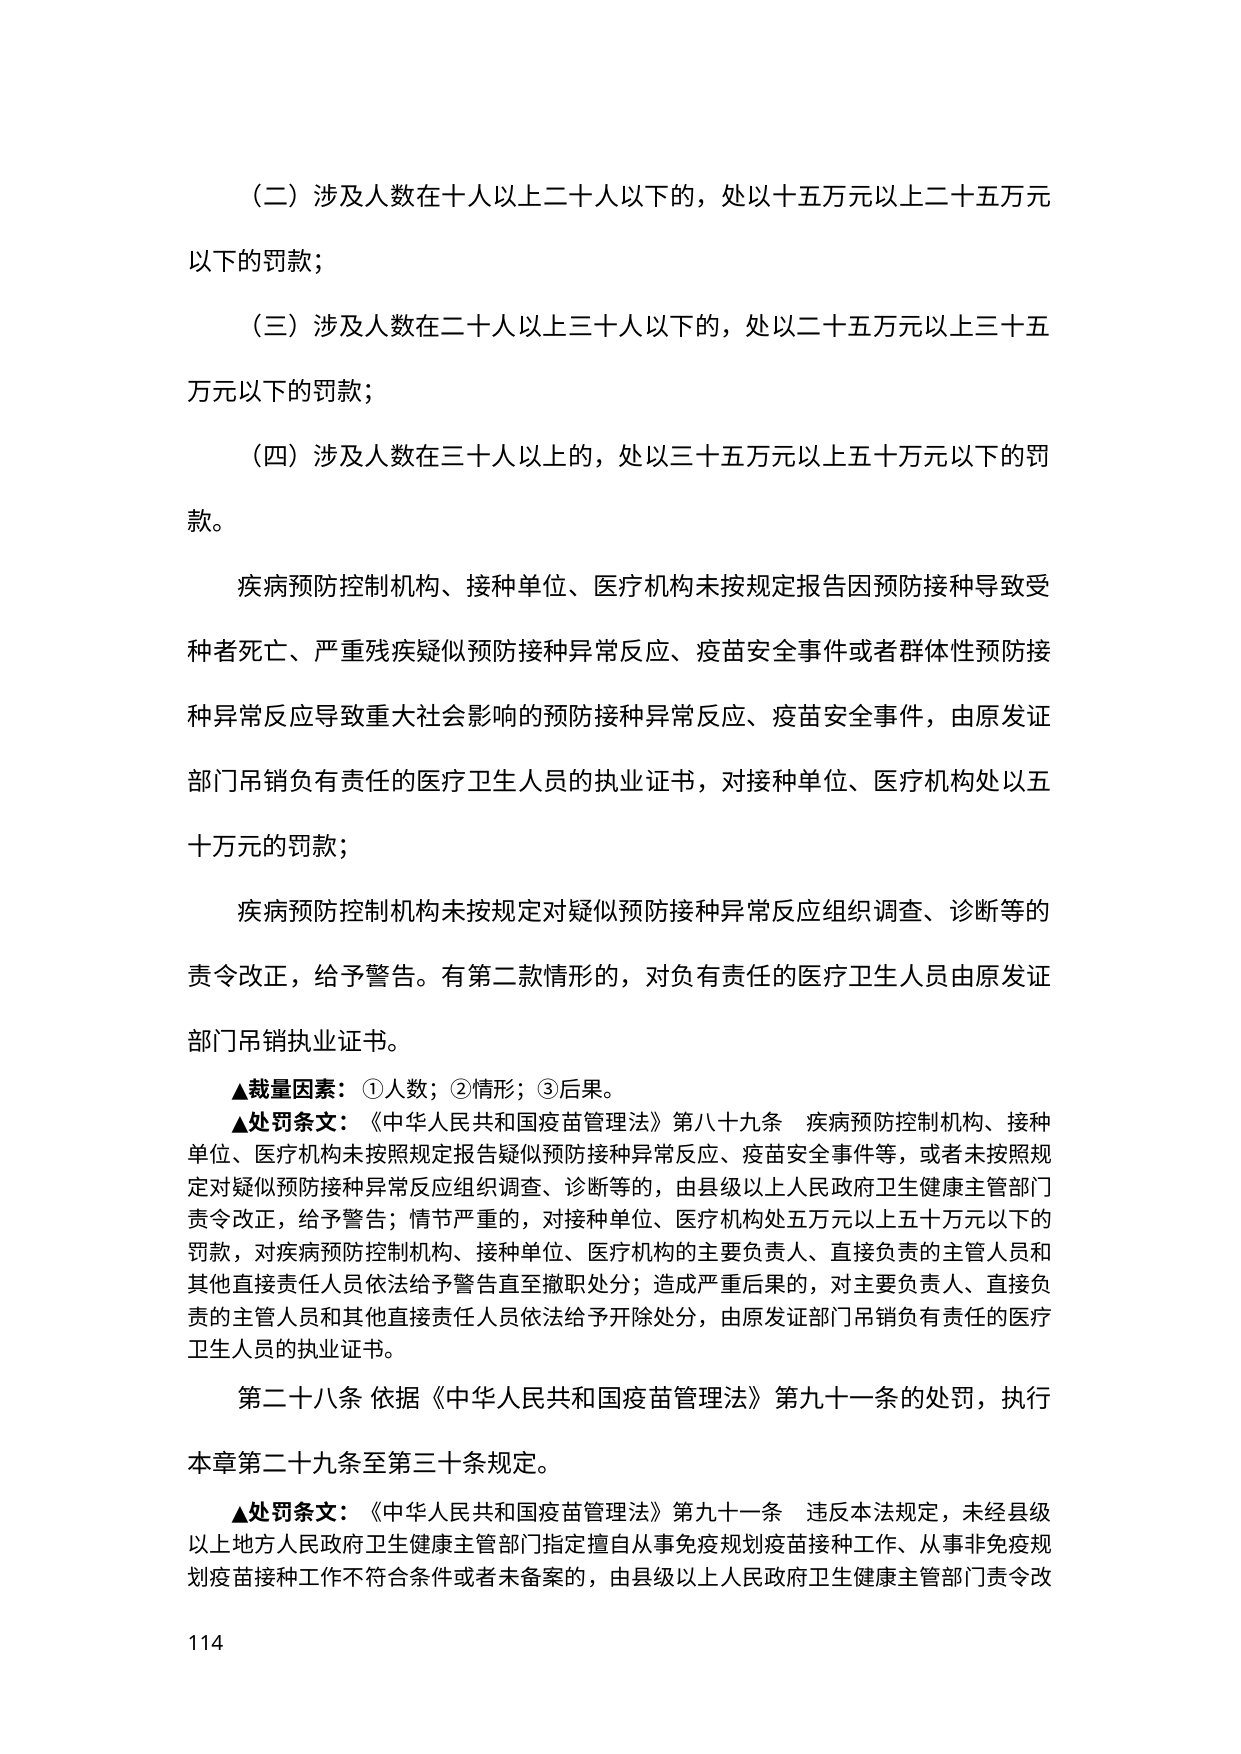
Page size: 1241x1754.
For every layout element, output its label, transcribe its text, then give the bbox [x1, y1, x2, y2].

text （二）涉及人数在十人以上二十人以下的，处以十五万元以上二十五万元以下的罚款； [187, 162, 1053, 292]
text 第二十八条 依据《中华人民共和国疫苗管理法》第九十一条的处罚，执行本章第二十九条至第三十条规定。 [187, 1364, 1053, 1494]
text （四）涉及人数在三十人以上的，处以三十五万元以上五十万元以下的罚款。 [187, 422, 1053, 552]
text ▲裁量因素： ①人数；②情形；③后果。 [187, 1072, 1053, 1104]
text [187, 1494, 1053, 1592]
text （三）涉及人数在二十人以上三十人以下的，处以二十五万元以上三十五万元以下的罚款； [187, 292, 1053, 422]
text 疾病预防控制机构、接种单位、医疗机构未按规定报告因预防接种导致受种者死亡、严重残疾疑似预防接种异常反应、疫苗安全事件或者群体性预防接种异常反应导致重大社会影响的预防接种异常反应、疫苗安全事件，由原发证部门吊销负有责任的医疗卫生人员的执业证书，对接种单位、医疗机构处以五十万元的罚款； [187, 552, 1053, 877]
text 疾病预防控制机构未按规定对疑似预防接种异常反应组织调查、诊断等的责令改正，给予警告。有第二款情形的，对负有责任的医疗卫生人员由原发证部门吊销执业证书。 [187, 877, 1053, 1072]
text ▲处罚条文：《中华人民共和国疫苗管理法》第八十九条 疾病预防控制机构、接种单位、医疗机构未按照规定报告疑似预防接种异常反应、疫苗安全事件等，或者未按照规定对疑似预防接种异常反应组织调查、诊断等的，由县级以上人民政府卫生健康主管部门责令改正，给予警告；情节严重的，对接种单位、医疗机构处五万元以上五十万元以下的罚款，对疾病预防控制机构、接种单位、医疗机构的主要负责人、直接负责的主管人员和其他直接责任人员依法给予警告直至撤职处分；造成严重后果的，对主要负责人、直接负责的主管人员和其他直接责任人员依法给予开除处分，由原发证部门吊销负有责任的医疗卫生人员的执业证书。 [187, 1104, 1053, 1364]
